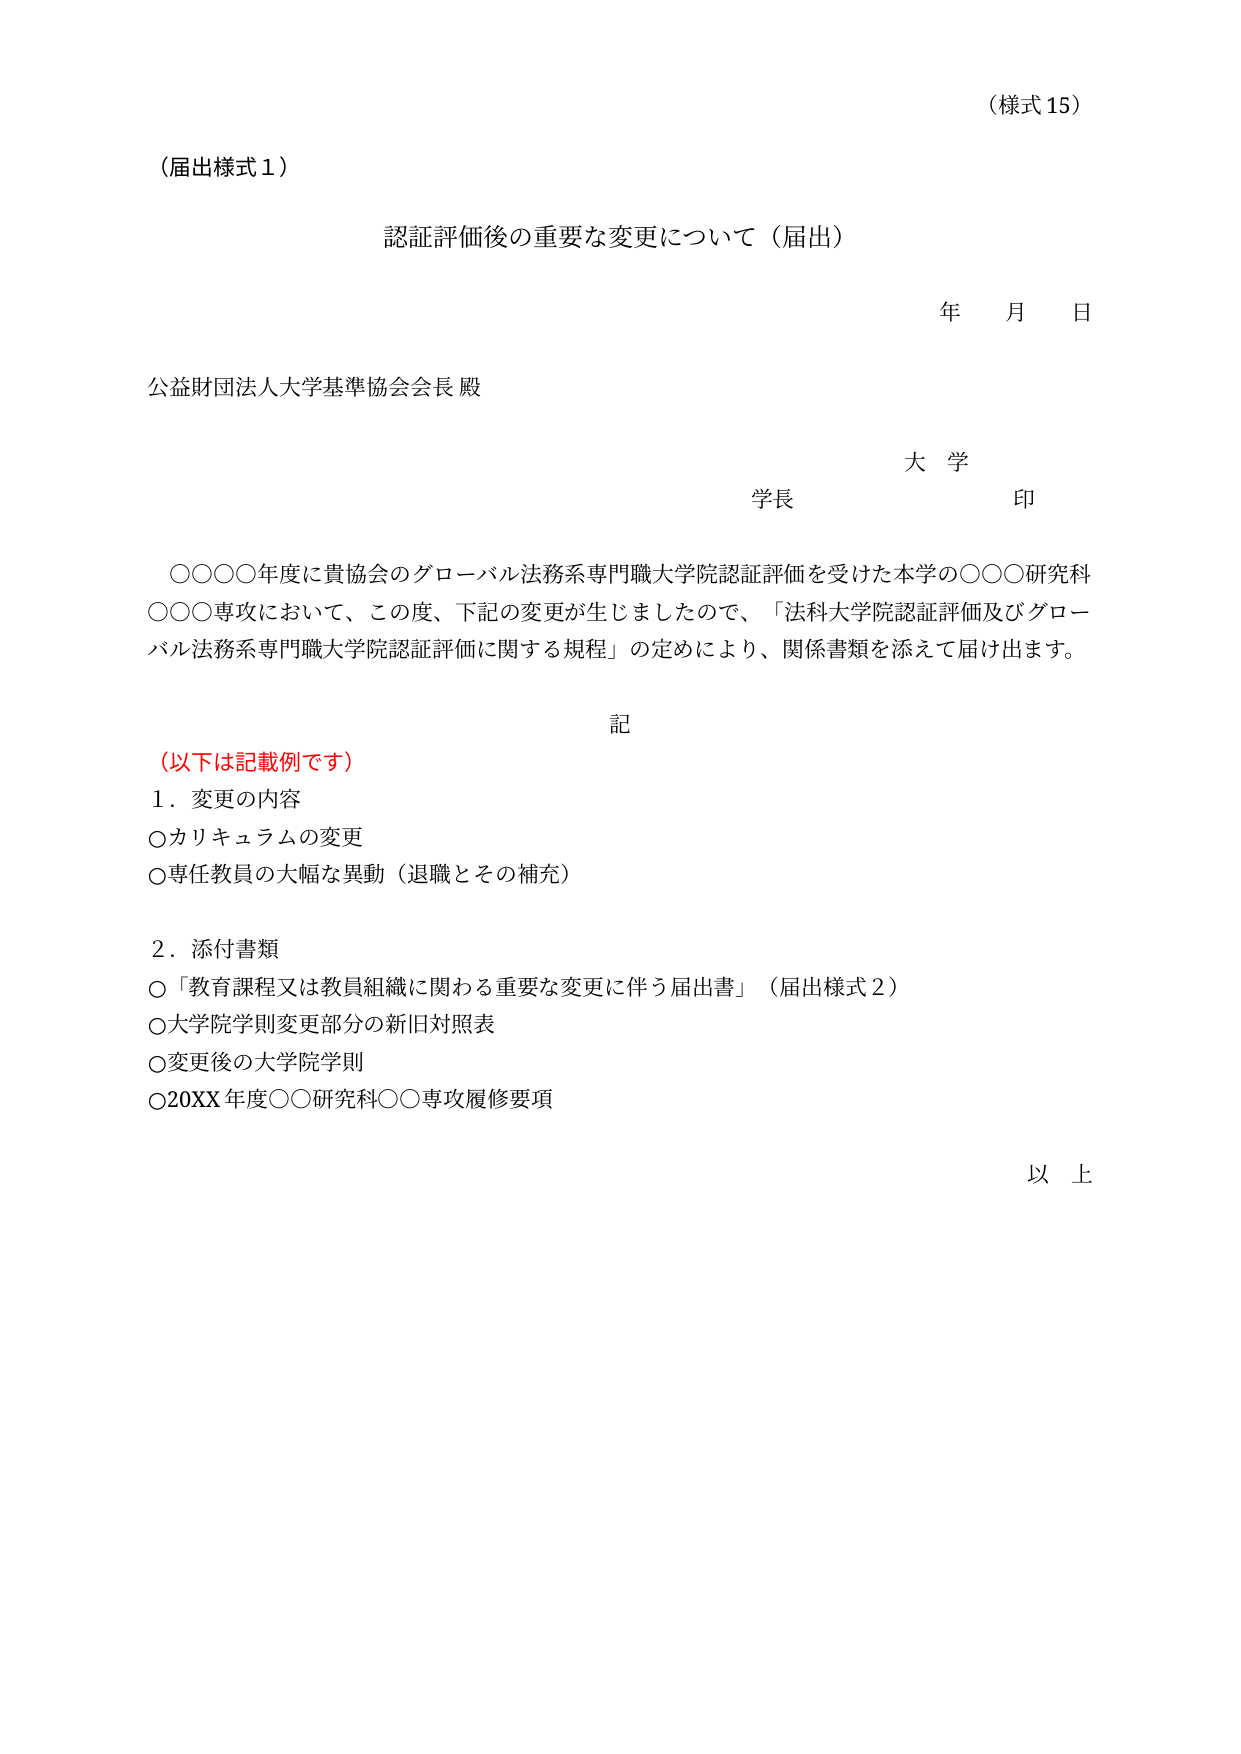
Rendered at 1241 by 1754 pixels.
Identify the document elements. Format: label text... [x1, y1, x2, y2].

text 認証評価後の重要な変更について（届出） [148, 217, 1092, 254]
text ○変更後の大学院学則 [148, 1042, 1092, 1079]
text ○カリキュラムの変更 [148, 817, 1092, 854]
subtitle 記 [148, 704, 1092, 742]
text ○○○○年度に貴協会のグローバル法務系専門職大学院認証評価を受けた本学の○○○研究科○○○専攻において、この度、下記の変更が生じましたので、「法科大学院認証評価及びグローバル法務系専門職大学院認証評価に関する規程」の定めにより、関係書類を添えて届け出ます。 [148, 554, 1092, 667]
text ○大学院学則変更部分の新旧対照表 [148, 1004, 1092, 1042]
text （以下は記載例です） [148, 742, 1092, 779]
text ○専任教員の大幅な異動（退職とその補充） [148, 854, 1092, 892]
text ○「教育課程又は教員組織に関わる重要な変更に伴う届出書」（届出様式２） [148, 967, 1092, 1004]
text ２．添付書類 [148, 929, 1092, 967]
text ○20XX年度○○研究科○○専攻履修要項 [148, 1079, 1092, 1117]
text 以 上 [148, 1154, 1092, 1192]
text 年 月 日 [148, 292, 1092, 329]
text 学長 印 [729, 479, 1092, 517]
text １．変更の内容 [148, 779, 1092, 817]
text 公益財団法人大学基準協会会長 殿 [148, 367, 1092, 404]
text 大 学 [729, 442, 1092, 479]
